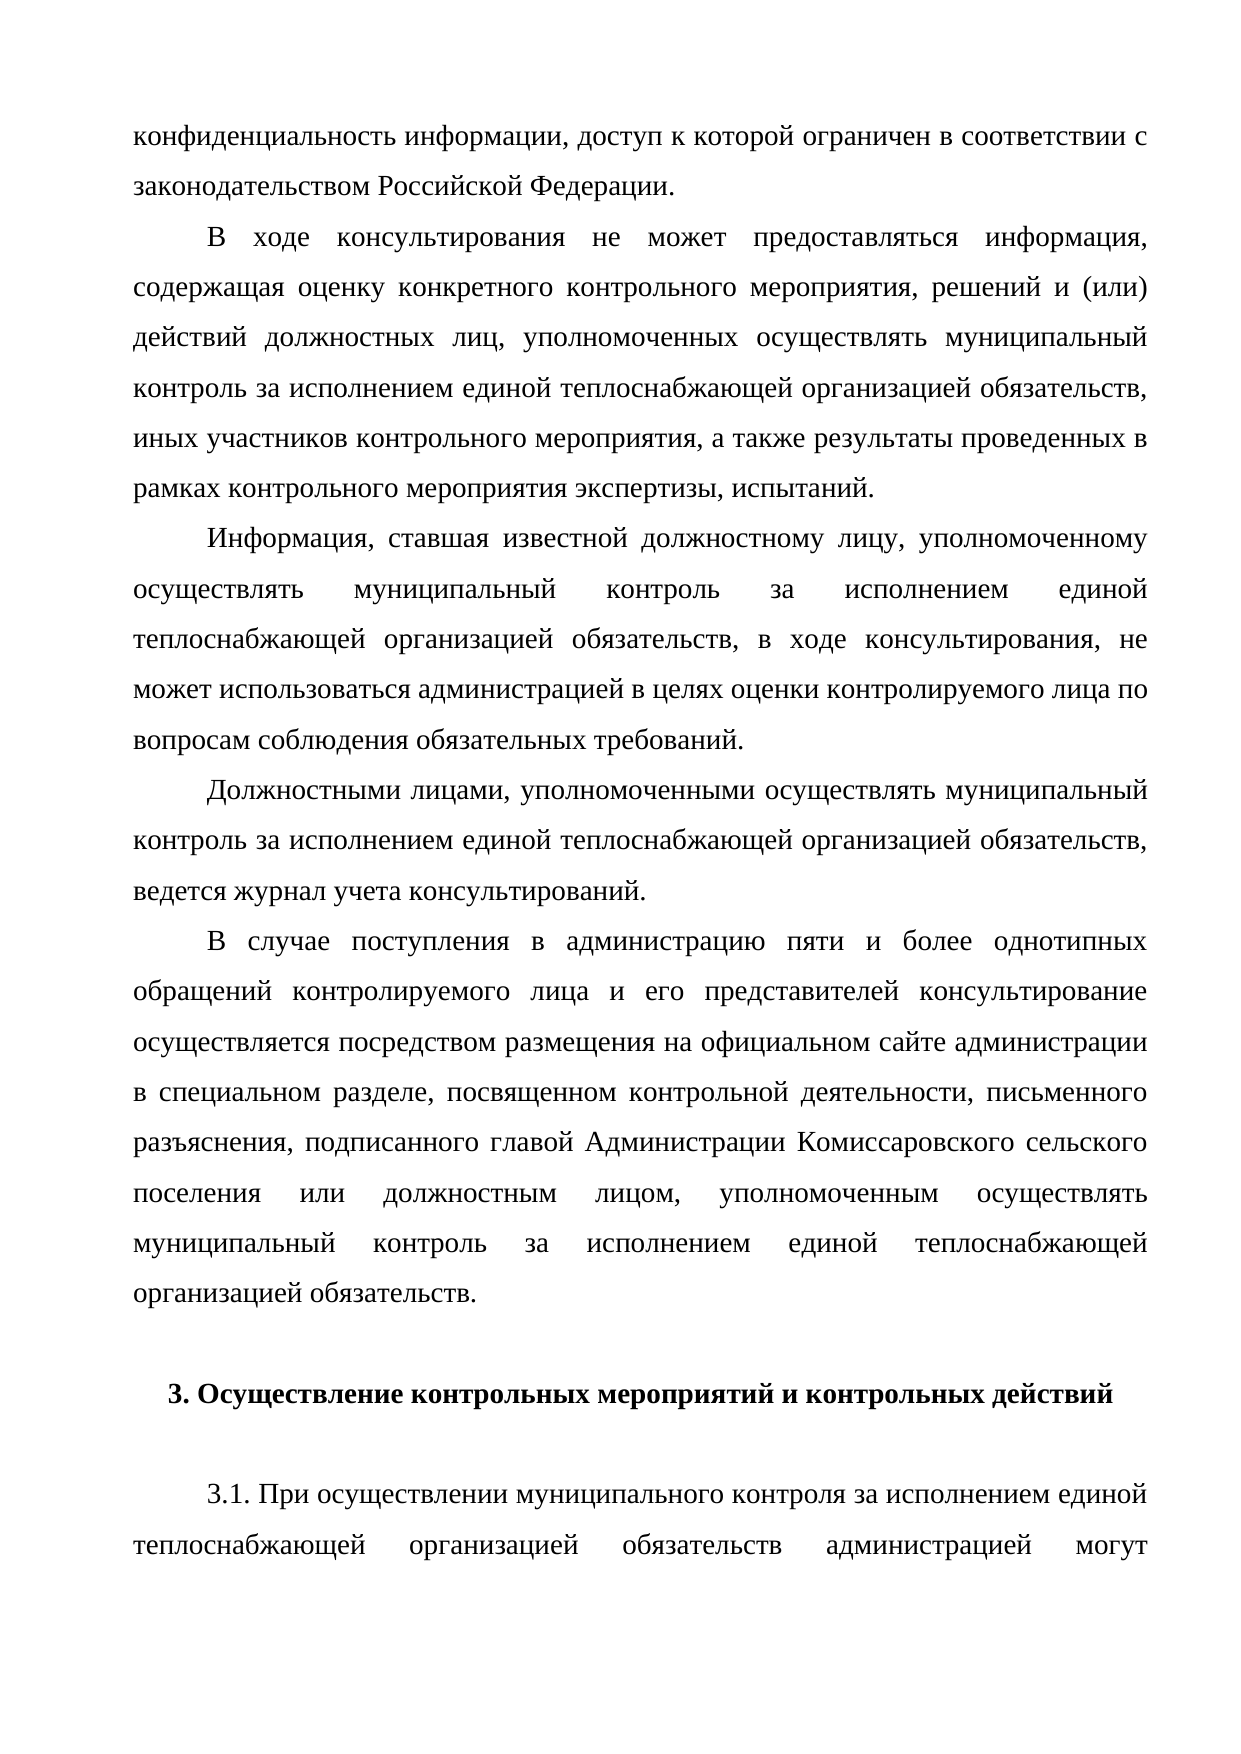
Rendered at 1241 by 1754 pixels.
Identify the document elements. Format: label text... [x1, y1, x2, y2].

text Должностными лицами, уполномоченными осуществлять муниципальный контроль за исполнением единой теплоснабжающей организацией обязательств, ведется журнал учета консультирований. [133, 772, 1148, 906]
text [133, 1477, 1148, 1560]
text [133, 118, 1148, 202]
text В ходе консультирования не может предоставляться информация, содержащая оценку конкретного контрольного мероприятия, решений и (или) действий должностных лиц, уполномоченных осуществлять муниципальный контроль за исполнением единой теплоснабжающей организацией обязательств, иных участников контрольного мероприятия, а также результаты проведенных в рамках контрольного мероприятия экспертизы, испытаний. [133, 219, 1148, 504]
text В случае поступления в администрацию пяти и более однотипных обращений контролируемого лица и его представителей консультирование осуществляется посредством размещения на официальном сайте администрации в специальном разделе, посвященном контрольной деятельности, письменного разъяснения, подписанного главой Администрации Комиссаровского сельского поселения или должностным лицом, уполномоченным осуществлять муниципальный контроль за исполнением единой теплоснабжающей организацией обязательств. [133, 923, 1148, 1309]
text Информация, ставшая известной должностному лицу, уполномоченному осуществлять муниципальный контроль за исполнением единой теплоснабжающей организацией обязательств, в ходе консультирования, не может использоваться администрацией в целях оценки контролируемого лица по вопросам соблюдения обязательных требований. [133, 521, 1148, 755]
text 3. Осуществление контрольных мероприятий и контрольных действий [133, 1376, 1148, 1409]
